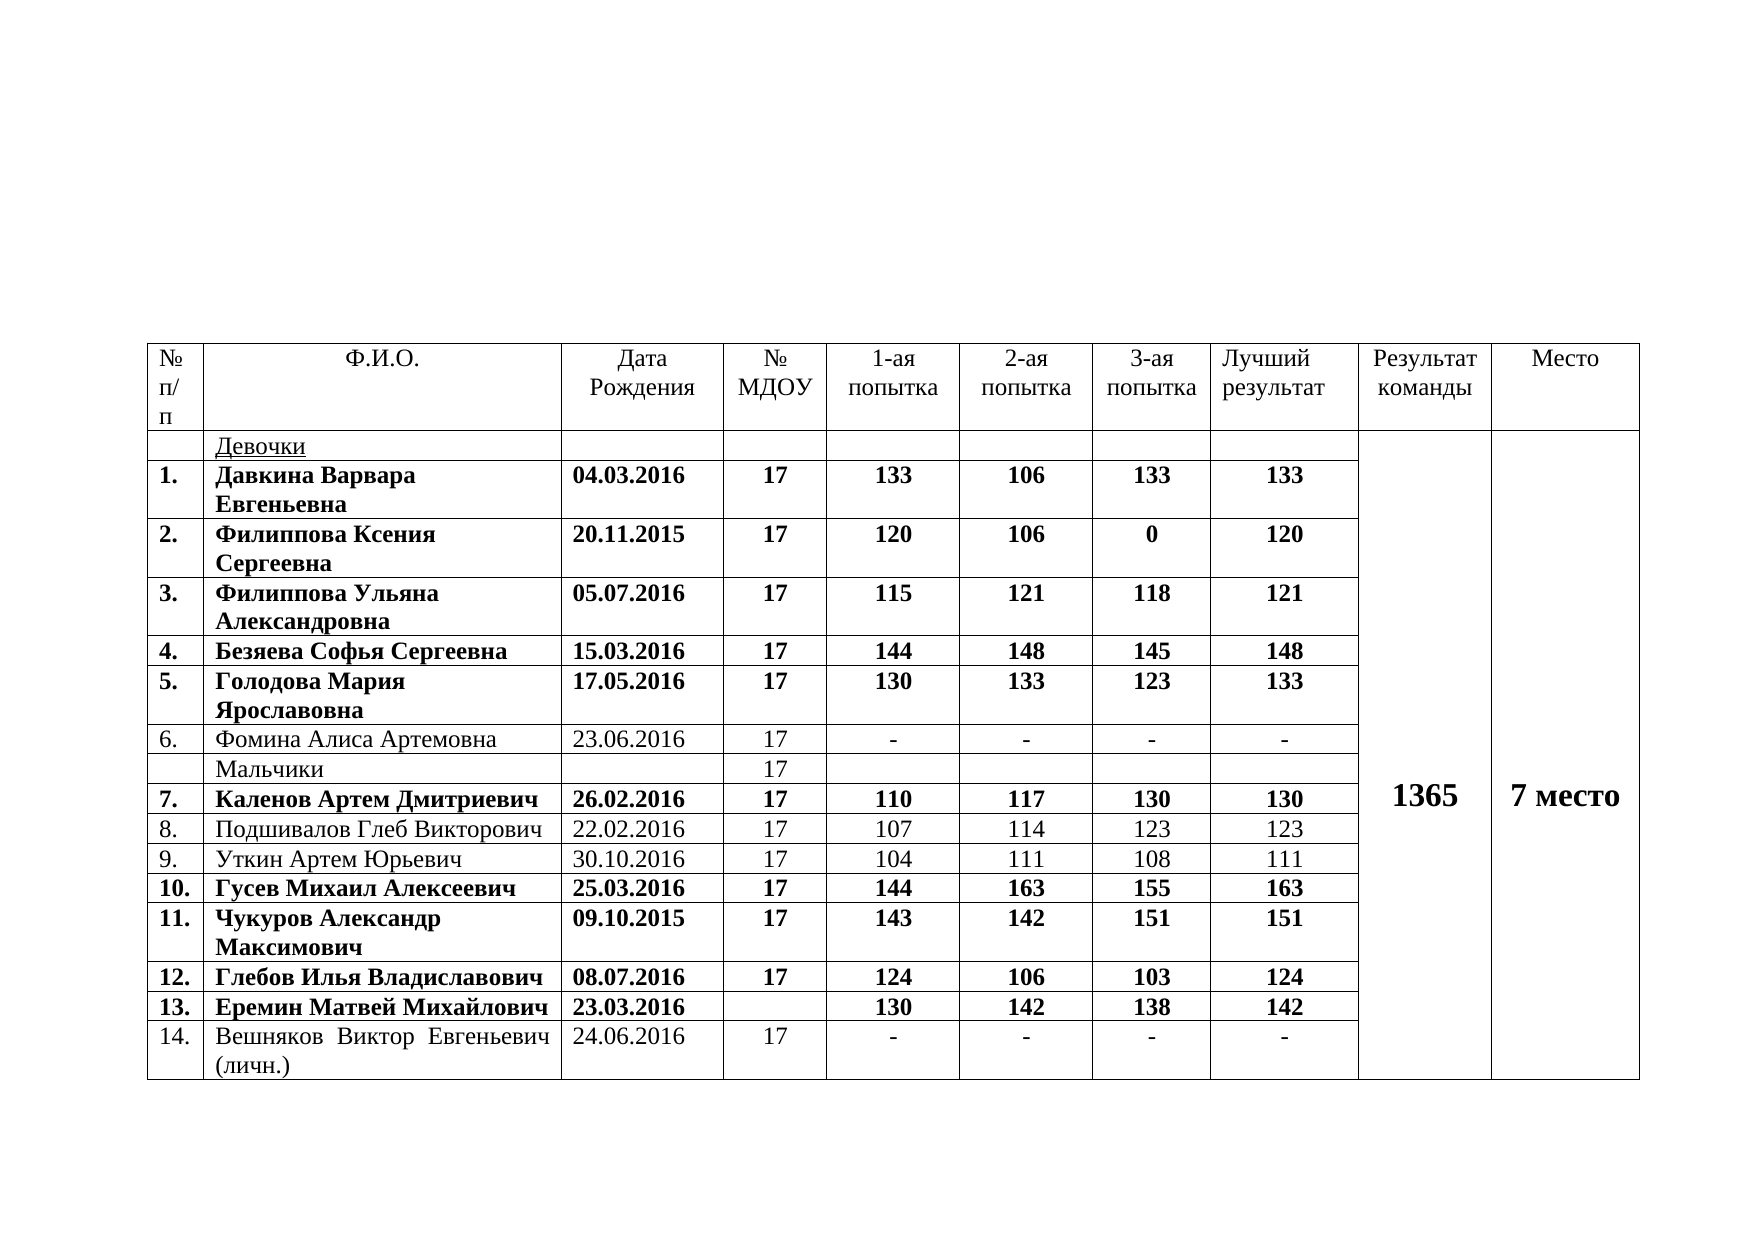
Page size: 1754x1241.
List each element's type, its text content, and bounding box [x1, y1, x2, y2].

table_cell [562, 754, 723, 783]
table_cell 6. [148, 725, 203, 753]
table_cell 17 [724, 844, 826, 872]
table_cell [960, 431, 1092, 459]
table_cell 106 [960, 461, 1092, 518]
table_cell Чукуров Александр Максимович [204, 903, 561, 961]
table_cell 17 [724, 754, 826, 783]
table_cell Фомина Алиса Артемовна [204, 725, 561, 753]
table_cell 10. [148, 874, 203, 902]
table_cell 130 [827, 992, 959, 1020]
table_cell 117 [960, 784, 1092, 813]
table_header Дата Рождения [562, 344, 723, 430]
table_cell 17 [724, 814, 826, 843]
table_cell 24.06.2016 [562, 1021, 723, 1079]
table_cell 17 [724, 666, 826, 723]
table_cell 17 [724, 903, 826, 961]
table_cell 107 [827, 814, 959, 843]
table_cell 144 [827, 874, 959, 902]
table_cell 106 [960, 962, 1092, 991]
table_cell 7. [148, 784, 203, 813]
table_cell 4. [148, 636, 203, 665]
table_cell 05.07.2016 [562, 578, 723, 635]
table_cell 121 [1211, 578, 1358, 635]
table_cell 23.06.2016 [562, 725, 723, 753]
table_cell - [827, 1021, 959, 1079]
table_cell 118 [1093, 578, 1210, 635]
table_cell 106 [960, 519, 1092, 577]
table_cell 17 [724, 1021, 826, 1079]
table_cell Гусев Михаил Алексеевич [204, 874, 561, 902]
table_cell 155 [1093, 874, 1210, 902]
table_cell 151 [1211, 903, 1358, 961]
table_cell 144 [827, 636, 959, 665]
table_cell 11. [148, 903, 203, 961]
table_cell 103 [1093, 962, 1210, 991]
table_cell 123 [1093, 814, 1210, 843]
table_cell 25.03.2016 [562, 874, 723, 902]
table_header № п/п [148, 344, 203, 430]
table_cell 104 [827, 844, 959, 872]
table_cell Подшивалов Глеб Викторович [204, 814, 561, 843]
table_cell [562, 431, 723, 459]
table_cell 110 [827, 784, 959, 813]
table_cell 163 [1211, 874, 1358, 902]
table_cell Мальчики [204, 754, 561, 783]
table_cell 111 [1211, 844, 1358, 872]
table_cell 133 [827, 461, 959, 518]
table_cell 17 [724, 784, 826, 813]
table_cell [724, 992, 826, 1020]
table_cell [1211, 754, 1358, 783]
table_header Результат команды [1359, 344, 1491, 430]
table_cell 120 [827, 519, 959, 577]
table_cell Еремин Матвей Михайлович [204, 992, 561, 1020]
table_header Лучший результат [1211, 344, 1358, 430]
table_cell - [1093, 1021, 1210, 1079]
table_header № МДОУ [724, 344, 826, 430]
table_cell 1. [148, 461, 203, 518]
table_cell 123 [1211, 814, 1358, 843]
table_cell [827, 431, 959, 459]
table_cell [148, 754, 203, 783]
table_cell 114 [960, 814, 1092, 843]
table_cell 124 [1211, 962, 1358, 991]
table_cell Давкина Варвара Евгеньевна [204, 461, 561, 518]
table_cell Уткин Артем Юрьевич [204, 844, 561, 872]
table_cell - [960, 725, 1092, 753]
table_cell 133 [1211, 666, 1358, 723]
table_header Ф.И.О. [204, 344, 561, 430]
table_cell 3. [148, 578, 203, 635]
table_cell 142 [960, 992, 1092, 1020]
table_cell 09.10.2015 [562, 903, 723, 961]
table_cell 148 [1211, 636, 1358, 665]
table_cell Каленов Артем Дмитриевич [204, 784, 561, 813]
table_header 2-ая попытка [960, 344, 1092, 430]
table_cell 26.02.2016 [562, 784, 723, 813]
table_cell [1093, 431, 1210, 459]
table_cell 15.03.2016 [562, 636, 723, 665]
table_cell 142 [960, 903, 1092, 961]
table_cell 08.07.2016 [562, 962, 723, 991]
table_cell 5. [148, 666, 203, 723]
table_cell 9. [148, 844, 203, 872]
table_cell 108 [1093, 844, 1210, 872]
table_cell 17 [724, 519, 826, 577]
table_cell [1093, 754, 1210, 783]
table_cell 143 [827, 903, 959, 961]
table_cell 17 [724, 725, 826, 753]
table_cell 121 [960, 578, 1092, 635]
table_cell 22.02.2016 [562, 814, 723, 843]
table_cell - [1211, 725, 1358, 753]
table_cell 12. [148, 962, 203, 991]
table_cell 163 [960, 874, 1092, 902]
table_cell [827, 754, 959, 783]
table_cell 04.03.2016 [562, 461, 723, 518]
table_cell 20.11.2015 [562, 519, 723, 577]
table_cell 17.05.2016 [562, 666, 723, 723]
table_cell Вешняков Виктор Евгеньевич (личн.) [204, 1021, 561, 1079]
table_cell 133 [1093, 461, 1210, 518]
table_cell 130 [827, 666, 959, 723]
table_cell 17 [724, 578, 826, 635]
table_cell 17 [724, 874, 826, 902]
table_cell 124 [827, 962, 959, 991]
table_cell 130 [1093, 784, 1210, 813]
table_cell 1365 [1359, 431, 1491, 1079]
table_cell - [827, 725, 959, 753]
table_cell 30.10.2016 [562, 844, 723, 872]
table_cell Филиппова Ксения Сергеевна [204, 519, 561, 577]
table_header 1-ая попытка [827, 344, 959, 430]
table_cell 111 [960, 844, 1092, 872]
table_cell 142 [1211, 992, 1358, 1020]
table_cell 2. [148, 519, 203, 577]
table_cell 17 [724, 461, 826, 518]
table_cell 130 [1211, 784, 1358, 813]
table_cell 123 [1093, 666, 1210, 723]
table_cell [960, 754, 1092, 783]
table_cell 23.03.2016 [562, 992, 723, 1020]
table_cell - [1211, 1021, 1358, 1079]
table_cell 120 [1211, 519, 1358, 577]
table_cell 7 место [1492, 431, 1639, 1079]
table_header Место [1492, 344, 1639, 430]
table_cell 17 [724, 962, 826, 991]
table_cell 145 [1093, 636, 1210, 665]
table_cell 17 [724, 636, 826, 665]
table_cell 13. [148, 992, 203, 1020]
table_cell Филиппова Ульяна Александровна [204, 578, 561, 635]
table_cell 133 [1211, 461, 1358, 518]
table_header 3-ая попытка [1093, 344, 1210, 430]
table_cell 151 [1093, 903, 1210, 961]
table_cell Глебов Илья Владиславович [204, 962, 561, 991]
table_cell Голодова Мария Ярославовна [204, 666, 561, 723]
table_cell - [960, 1021, 1092, 1079]
table_cell 138 [1093, 992, 1210, 1020]
table_cell [724, 431, 826, 459]
table_cell 133 [960, 666, 1092, 723]
table_cell - [1093, 725, 1210, 753]
table_cell 8. [148, 814, 203, 843]
table_cell Безяева Софья Сергеевна [204, 636, 561, 665]
table_cell 148 [960, 636, 1092, 665]
table_cell 0 [1093, 519, 1210, 577]
table_cell 14. [148, 1021, 203, 1079]
table_cell 115 [827, 578, 959, 635]
table_cell [1211, 431, 1358, 459]
table_cell [148, 431, 203, 459]
table_cell Девочки [204, 431, 561, 459]
